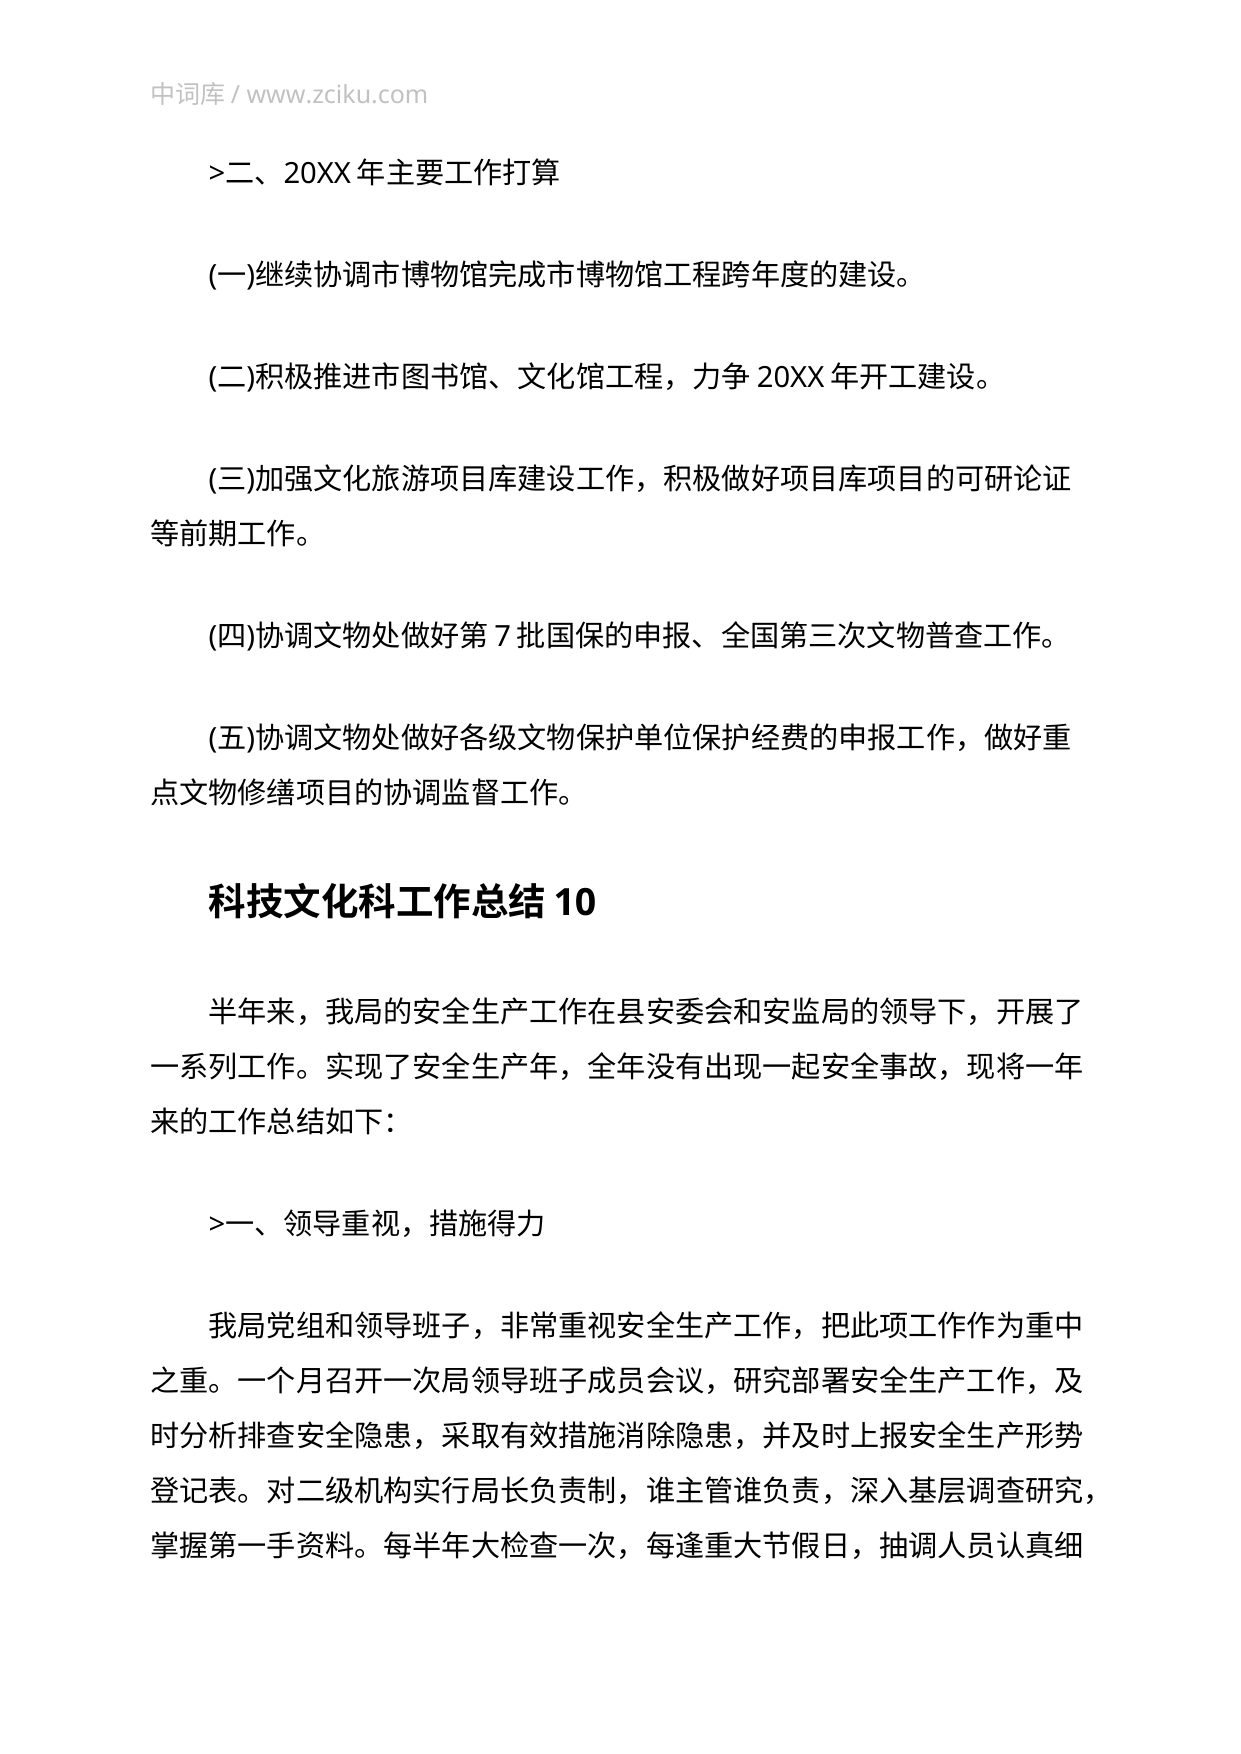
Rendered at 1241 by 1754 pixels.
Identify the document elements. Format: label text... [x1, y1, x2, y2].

text >二、20XX年主要工作打算 [150, 150, 1090, 192]
text 半年来，我局的安全生产工作在县安委会和安监局的领导下，开展了一系列工作。实现了安全生产年，全年没有出现一起安全事故，现将一年来的工作总结如下： [150, 989, 1090, 1141]
text (一)继续协调市博物馆完成市博物馆工程跨年度的建设。 [150, 252, 1090, 294]
text (三)加强文化旅游项目库建设工作，积极做好项目库项目的可研论证等前期工作。 [150, 456, 1090, 553]
text (五)协调文物处做好各级文物保护单位保护经费的申报工作，做好重点文物修缮项目的协调监督工作。 [150, 715, 1090, 812]
text >一、领导重视，措施得力 [150, 1201, 1090, 1243]
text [150, 1303, 1090, 1564]
text (二)积极推进市图书馆、文化馆工程，力争20XX年开工建设。 [150, 354, 1090, 396]
text 科技文化科工作总结10 [150, 871, 1090, 926]
text (四)协调文物处做好第7批国保的申报、全国第三次文物普查工作。 [150, 613, 1090, 655]
